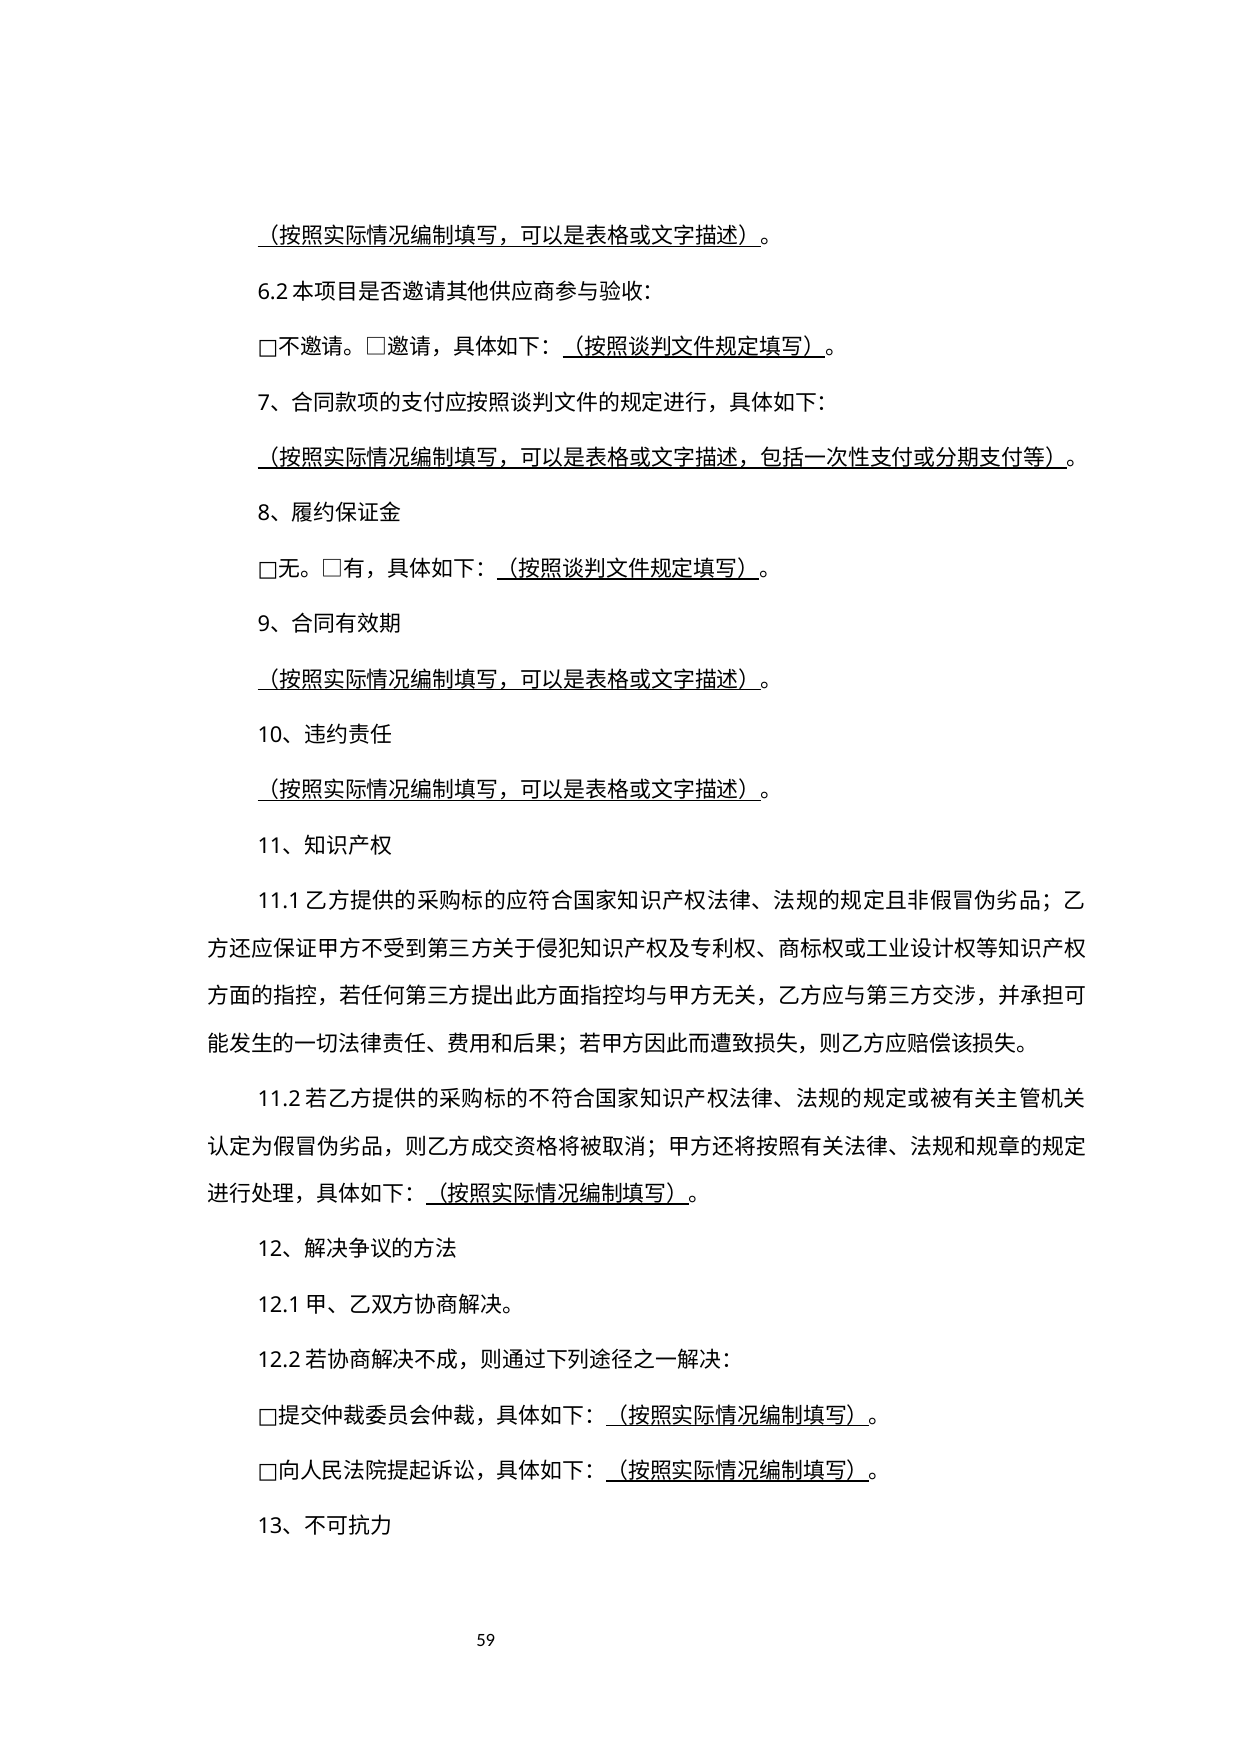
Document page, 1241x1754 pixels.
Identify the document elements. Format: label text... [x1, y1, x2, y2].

text □无。□有，具体如下：（按照谈判文件规定填写）。 [207, 551, 1087, 583]
text 6.2本项目是否邀请其他供应商参与验收： [207, 274, 1087, 306]
text 12.2若协商解决不成，则通过下列途径之一解决： [207, 1342, 1087, 1374]
text （按照实际情况编制填写，可以是表格或文字描述）。 [207, 218, 1087, 250]
text （按照实际情况编制填写，可以是表格或文字描述）。 [207, 772, 1087, 804]
text 10、违约责任 [207, 717, 1087, 749]
text 11.1乙方提供的采购标的应符合国家知识产权法律、法规的规定且非假冒伪劣品；乙方还应保证甲方不受到第三方关于侵犯知识产权及专利权、商标权或工业设计权等知识产权方面的指控，若任何第三方提出此方面指控均与甲方无关，乙方应与第三方交涉，并承担可能发生的一切法律责任、费用和后果；若甲方因此而遭致损失，则乙方应赔偿该损失。 [207, 883, 1087, 1057]
text 11、知识产权 [207, 828, 1087, 859]
text 7、合同款项的支付应按照谈判文件的规定进行，具体如下： [207, 385, 1087, 416]
text 13、不可抗力 [207, 1508, 1087, 1540]
text （按照实际情况编制填写，可以是表格或文字描述）。 [207, 662, 1087, 693]
text （按照实际情况编制填写，可以是表格或文字描述，包括一次性支付或分期支付等）。 [207, 440, 1087, 472]
text 12.1甲、乙双方协商解决。 [207, 1287, 1087, 1319]
text 9、合同有效期 [207, 606, 1087, 638]
text 8、履约保证金 [207, 495, 1087, 527]
text □不邀请。□邀请，具体如下：（按照谈判文件规定填写）。 [207, 329, 1087, 361]
text □提交仲裁委员会仲裁，具体如下：（按照实际情况编制填写）。 [207, 1398, 1087, 1429]
text □向人民法院提起诉讼，具体如下：（按照实际情况编制填写）。 [207, 1453, 1087, 1485]
text 11.2若乙方提供的采购标的不符合国家知识产权法律、法规的规定或被有关主管机关认定为假冒伪劣品，则乙方成交资格将被取消；甲方还将按照有关法律、法规和规章的规定进行处理，具体如下：（按照实际情况编制填写）。 [207, 1081, 1087, 1208]
text 12、解决争议的方法 [207, 1231, 1087, 1263]
